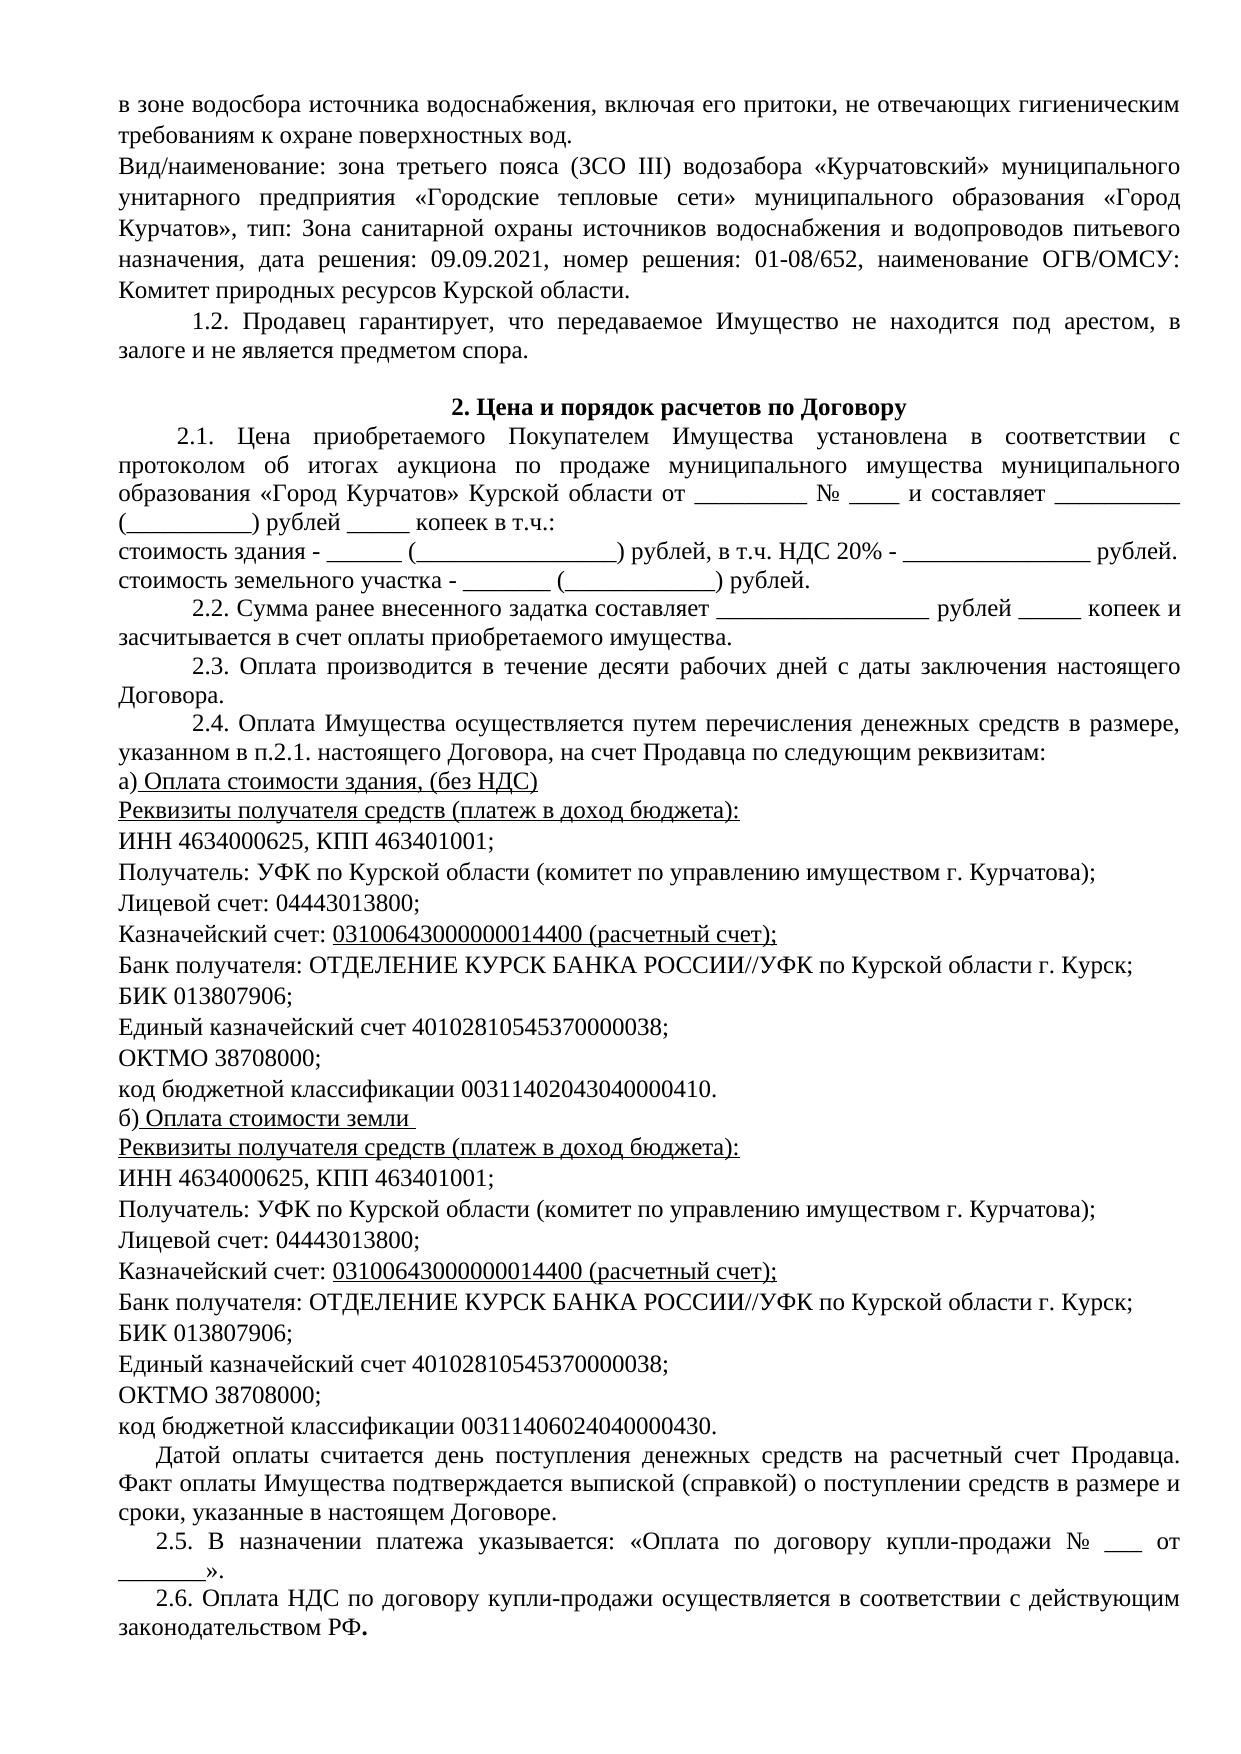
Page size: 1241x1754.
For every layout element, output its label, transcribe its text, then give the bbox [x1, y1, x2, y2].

text БИК 013807906; [118, 981, 1181, 1010]
text а) Оплата стоимости здания, (без НДС) [118, 766, 1181, 795]
text Получатель: УФК по Курской области (комитет по управлению имуществом г. Курчатова); [118, 857, 1181, 886]
text Лицевой счет: 04443013800; [118, 888, 1181, 917]
text 2.2. Сумма ранее внесенного задатка составляет _________________ рублей _____ копеек и засчитывается в счет оплаты приобретаемого имущества. [118, 593, 1181, 651]
text ИНН 4634000625, КПП 463401001; [118, 1163, 1181, 1191]
text стоимость земельного участка - _______ (____________) рублей. [118, 565, 1181, 593]
text Казначейский счет: 03100643000000014400 (расчетный счет); [118, 919, 1181, 948]
text Казначейский счет: 03100643000000014400 (расчетный счет); [118, 1256, 1181, 1284]
text 1.2. Продавец гарантирует, что передаваемое Имущество не находится под арестом, в залоге и не является предметом спора. [118, 306, 1181, 363]
text ОКТМО 38708000; [118, 1380, 1181, 1409]
text 2.4. Оплата Имущества осуществляется путем перечисления денежных средств в размере, указанном в п.2.1. настоящего Договора, на счет Продавца по следующим реквизитам: [118, 708, 1181, 766]
text Реквизиты получателя средств (платеж в доход бюджета): [118, 795, 1181, 823]
text код бюджетной классификации 00311402043040000410. [118, 1074, 1181, 1103]
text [118, 89, 1181, 148]
text стоимость здания - ______ (________________) рублей, в т.ч. НДС 20% - _______________ рублей. [118, 536, 1181, 565]
text Лицевой счет: 04443013800; [118, 1225, 1181, 1253]
text Датой оплаты считается день поступления денежных средств на расчетный счет Продавца. Факт оплаты Имущества подтверждается выпиской (справкой) о поступлении средств в размере и сроки, указанные в настоящем Договоре. [118, 1440, 1181, 1526]
text Банк получателя: ОТДЕЛЕНИЕ КУРСК БАНКА РОССИИ//УФК по Курской области г. Курск; [118, 1287, 1181, 1316]
text Банк получателя: ОТДЕЛЕНИЕ КУРСК БАНКА РОССИИ//УФК по Курской области г. Курск; [118, 950, 1181, 979]
text ИНН 4634000625, КПП 463401001; [118, 826, 1181, 854]
text Вид/наименование: зона третьего пояса (ЗСО III) водозабора «Курчатовский» муниципального унитарного предприятия «Городские тепловые сети» муниципального образования «Город Курчатов», тип: Зона санитарной охраны источников водоснабжения и водопроводов питьевого назначения, дата решения: 09.09.2021, номер решения: 01-08/652, наименование ОГВ/ОМСУ: Комитет природных ресурсов Курской области. [118, 151, 1181, 304]
text 2.6. Оплата НДС по договору купли-продажи осуществляется в соответствии с действующим законодательством РФ. [118, 1583, 1181, 1641]
text 2.5. В назначении платежа указывается: «Оплата по договору купли-продажи № ___ от _______». [118, 1526, 1181, 1583]
text 2.1. Цена приобретаемого Покупателем Имущества установлена в соответствии с протоколом об итогах аукциона по продаже муниципального имущества муниципального образования «Город Курчатов» Курской области от _________ № ____ и составляет __________ (__________) рублей _____ копеек в т.ч.: [118, 421, 1181, 536]
text БИК 013807906; [118, 1318, 1181, 1347]
text Реквизиты получателя средств (платеж в доход бюджета): [118, 1132, 1181, 1160]
text б) Оплата стоимости земли [118, 1103, 1181, 1132]
text Единый казначейский счет 40102810545370000038; [118, 1012, 1181, 1041]
text код бюджетной классификации 00311406024040000430. [118, 1411, 1181, 1440]
text 2. Цена и порядок расчетов по Договору [118, 392, 1181, 421]
text 2.3. Оплата производится в течение десяти рабочих дней с даты заключения настоящего Договора. [118, 651, 1181, 708]
text Получатель: УФК по Курской области (комитет по управлению имуществом г. Курчатова); [118, 1194, 1181, 1222]
text Единый казначейский счет 40102810545370000038; [118, 1349, 1181, 1378]
text ОКТМО 38708000; [118, 1043, 1181, 1072]
